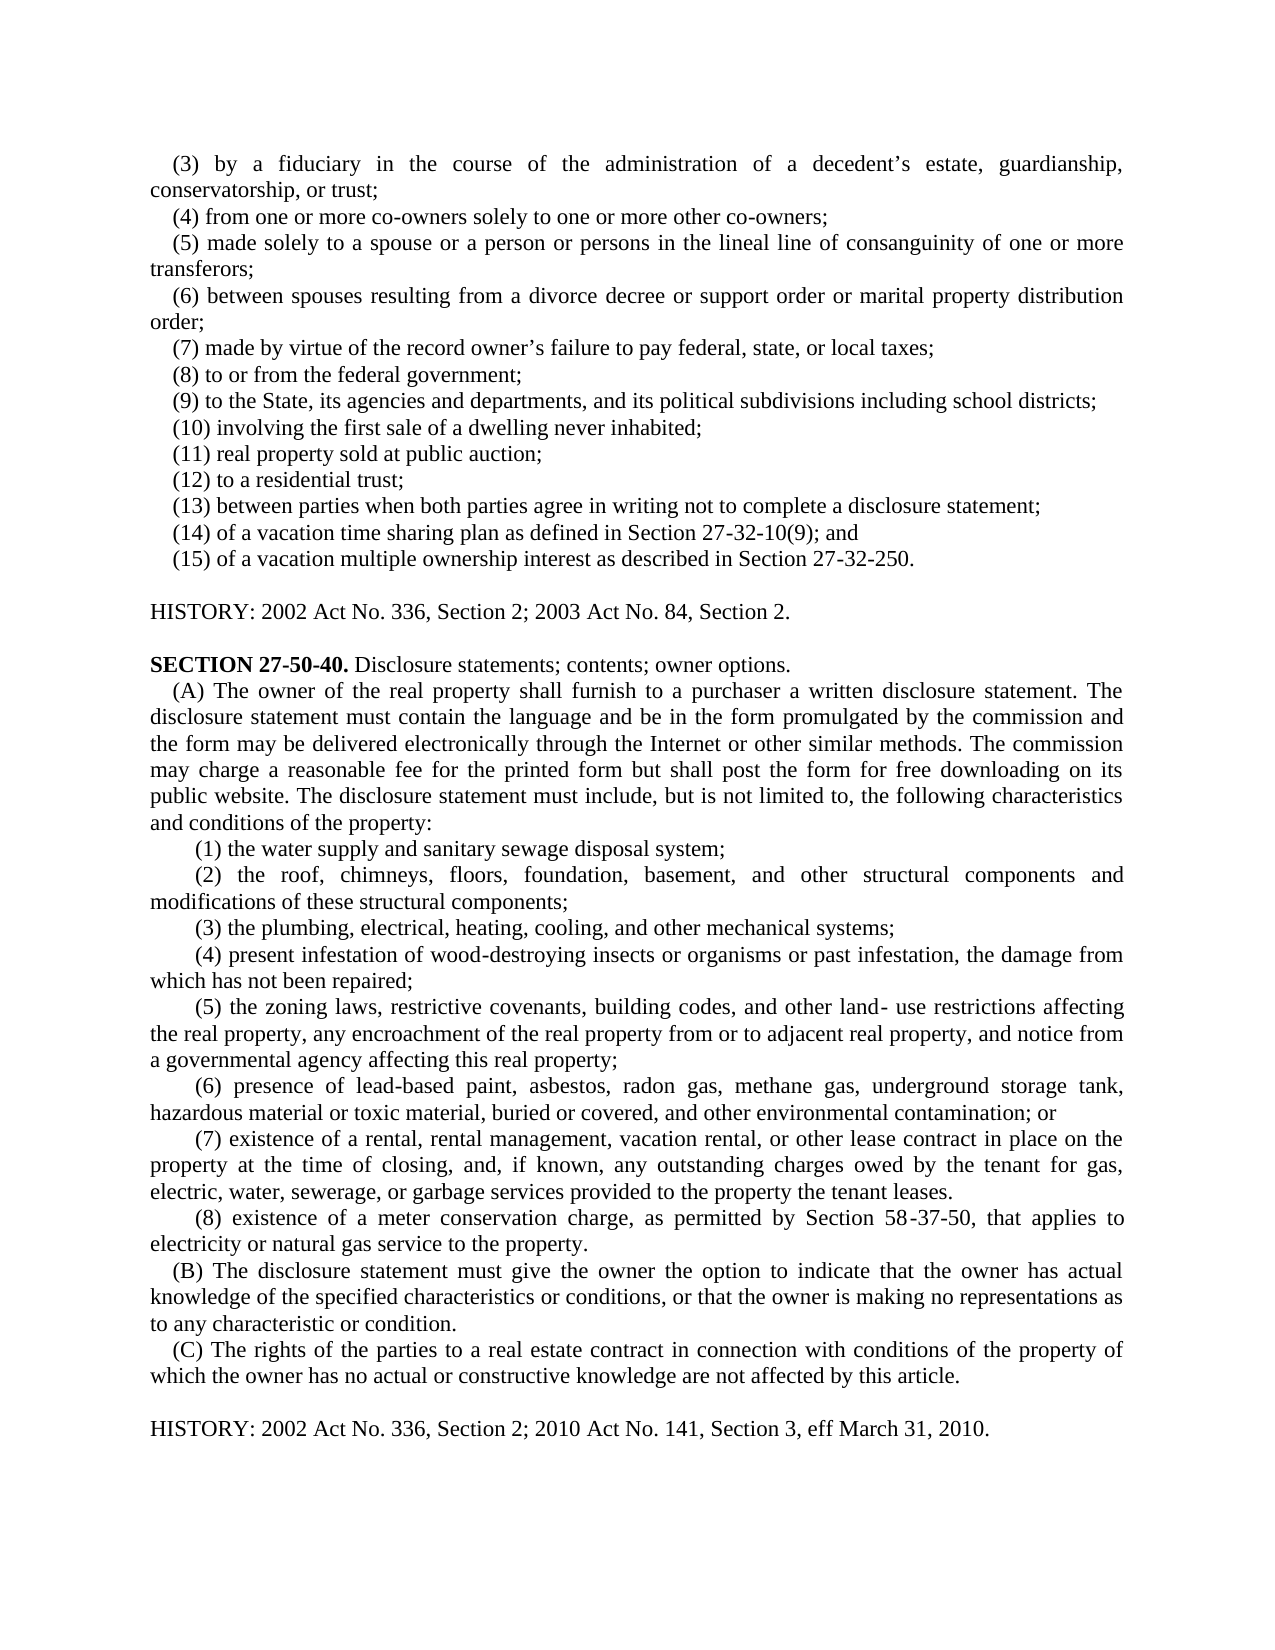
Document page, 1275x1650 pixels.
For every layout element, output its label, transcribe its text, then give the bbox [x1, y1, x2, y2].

text (8) existence of a meter conservation charge, as permitted by Section 58-37-50, that applies to electricity or natural gas service to the property. [150, 1204, 1125, 1257]
text (3) by a fiduciary in the course of the administration of a decedent’s estate, guardianship, conservatorship, or trust; [150, 150, 1125, 203]
text (4) from one or more co-owners solely to one or more other co-owners; [150, 203, 1125, 229]
text (1) the water supply and sanitary sewage disposal system; [150, 835, 1125, 862]
text (8) to or from the federal government; [150, 361, 1125, 387]
text (15) of a vacation multiple ownership interest as described in Section 27-32-250. [150, 545, 1125, 572]
text (5) the zoning laws, restrictive covenants, building codes, and other land- use restrictions affecting the real property, any encroachment of the real property from or to adjacent real property, and notice from a governmental agency affecting this real property; [150, 993, 1125, 1072]
text SECTION 27-50-40. Disclosure statements; contents; owner options. [150, 651, 1125, 677]
text (7) existence of a rental, rental management, vacation rental, or other lease contract in place on the property at the time of closing, and, if known, any outstanding charges owed by the tenant for gas, electric, water, sewerage, or garbage services provided to the property the tenant leases. [150, 1125, 1125, 1204]
text HISTORY: 2002 Act No. 336, Section 2; 2003 Act No. 84, Section 2. [150, 598, 1125, 624]
text (5) made solely to a spouse or a person or persons in the lineal line of consanguinity of one or more transferors; [150, 229, 1125, 282]
text (4) present infestation of wood-destroying insects or organisms or past infestation, the damage from which has not been repaired; [150, 941, 1125, 993]
text (2) the roof, chimneys, floors, foundation, basement, and other structural components and modifications of these structural components; [150, 862, 1125, 914]
text (6) between spouses resulting from a divorce decree or support order or marital property distribution order; [150, 282, 1125, 334]
text (B) The disclosure statement must give the owner the option to indicate that the owner has actual knowledge of the specified characteristics or conditions, or that the owner is making no representations as to any characteristic or condition. [150, 1257, 1125, 1336]
text (3) the plumbing, electrical, heating, cooling, and other mechanical systems; [150, 914, 1125, 941]
text (9) to the State, its agencies and departments, and its political subdivisions including school districts; [150, 387, 1125, 413]
text HISTORY: 2002 Act No. 336, Section 2; 2010 Act No. 141, Section 3, eff March 31, 2010. [150, 1415, 1125, 1441]
text (C) The rights of the parties to a real estate contract in connection with conditions of the property of which the owner has no actual or constructive knowledge are not affected by this article. [150, 1336, 1125, 1389]
text (13) between parties when both parties agree in writing not to complete a disclosure statement; [150, 493, 1125, 519]
text (A) The owner of the real property shall furnish to a purchaser a written disclosure statement. The disclosure statement must contain the language and be in the form promulgated by the commission and the form may be delivered electronically through the Internet or other similar methods. The commission may charge a reasonable fee for the printed form but shall post the form for free downloading on its public website. The disclosure statement must include, but is not limited to, the following characteristics and conditions of the property: [150, 677, 1125, 835]
text (7) made by virtue of the record owner’s failure to pay federal, state, or local taxes; [150, 334, 1125, 361]
text (14) of a vacation time sharing plan as defined in Section 27-32-10(9); and [150, 519, 1125, 545]
text (11) real property sold at public auction; [150, 440, 1125, 466]
text (6) presence of lead-based paint, asbestos, radon gas, methane gas, underground storage tank, hazardous material or toxic material, buried or covered, and other environmental contamination; or [150, 1072, 1125, 1125]
text (12) to a residential trust; [150, 466, 1125, 493]
text (10) involving the first sale of a dwelling never inhabited; [150, 413, 1125, 440]
